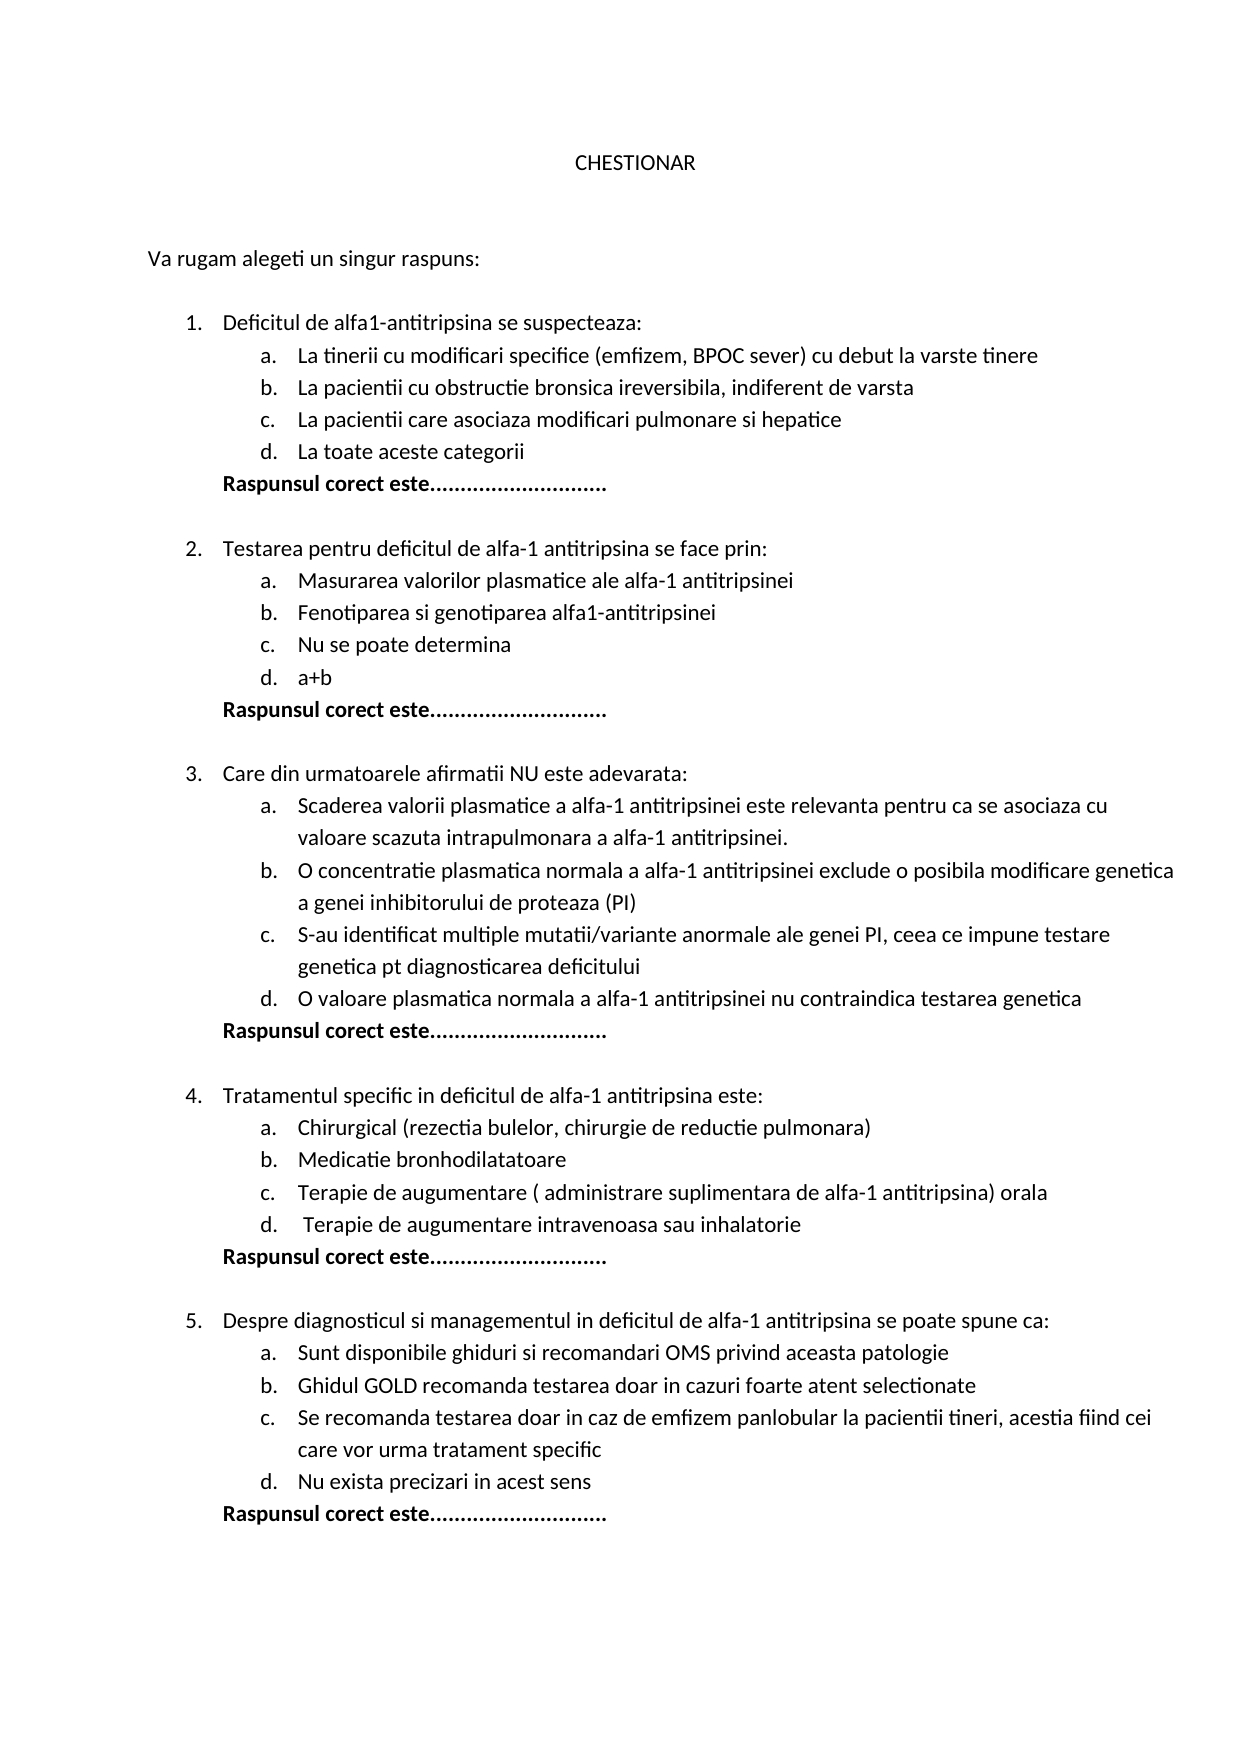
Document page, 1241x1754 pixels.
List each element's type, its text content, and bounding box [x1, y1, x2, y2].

list Terapie de augumentare intravenoasa sau inhalatorie [260, 1210, 1181, 1238]
list Se recomanda testarea doar in caz de emfizem panlobular la pacientii tineri, acestia fiind cei care vor urma tratament specific [260, 1403, 1181, 1463]
list Terapie de augumentare ( administrare suplimentara de alfa-1 antitripsina) orala [260, 1178, 1181, 1206]
list Masurarea valorilor plasmatice ale alfa-1 antitripsinei [260, 566, 1181, 594]
list Raspunsul corect este............................. [223, 469, 1181, 497]
list CHESTIONAR [148, 148, 1181, 176]
list O valoare plasmatica normala a alfa-1 antitripsinei nu contraindica testarea genetica [260, 984, 1181, 1012]
list S-au identificat multiple mutatii/variante anormale ale genei PI, ceea ce impune testare genetica pt diagnosticarea deficitului [260, 920, 1181, 980]
list Ghidul GOLD recomanda testarea doar in cazuri foarte atent selectionate [260, 1371, 1181, 1399]
list Sunt disponibile ghiduri si recomandari OMS privind aceasta patologie [260, 1338, 1181, 1367]
list O concentratie plasmatica normala a alfa-1 antitripsinei exclude o posibila modificare genetica a genei inhibitorului de proteaza (PI) [260, 856, 1181, 916]
list Raspunsul corect este............................. [223, 1499, 1181, 1527]
list Raspunsul corect este............................. [223, 1017, 1181, 1045]
list Despre diagnosticul si managementul in deficitul de alfa-1 antitripsina se poate spune ca: [185, 1306, 1181, 1334]
list La toate aceste categorii [260, 437, 1181, 465]
list Raspunsul corect este............................. [223, 1242, 1181, 1270]
list a+b [260, 663, 1181, 691]
list Raspunsul corect este............................. [223, 695, 1181, 723]
list Testarea pentru deficitul de alfa-1 antitripsina se face prin: [185, 534, 1181, 562]
list La pacientii care asociaza modificari pulmonare si hepatice [260, 405, 1181, 433]
list La pacientii cu obstructie bronsica ireversibila, indiferent de varsta [260, 373, 1181, 401]
list Tratamentul specific in deficitul de alfa-1 antitripsina este: [185, 1081, 1181, 1109]
list Va rugam alegeti un singur raspuns: [148, 244, 1181, 272]
list Nu se poate determina [260, 630, 1181, 658]
list Fenotiparea si genotiparea alfa1-antitripsinei [260, 598, 1181, 626]
list Scaderea valorii plasmatice a alfa-1 antitripsinei este relevanta pentru ca se asociaza cu valoare scazuta intrapulmonara a alfa-1 antitripsinei. [260, 791, 1181, 852]
list Medicatie bronhodilatatoare [260, 1145, 1181, 1173]
list Care din urmatoarele afirmatii NU este adevarata: [185, 759, 1181, 787]
list La tinerii cu modificari specifice (emfizem, BPOC sever) cu debut la varste tinere [260, 341, 1181, 369]
list Chirurgical (rezectia bulelor, chirurgie de reductie pulmonara) [260, 1113, 1181, 1141]
list Deficitul de alfa1-antitripsina se suspecteaza: [185, 308, 1181, 337]
list Nu exista precizari in acest sens [260, 1467, 1181, 1495]
